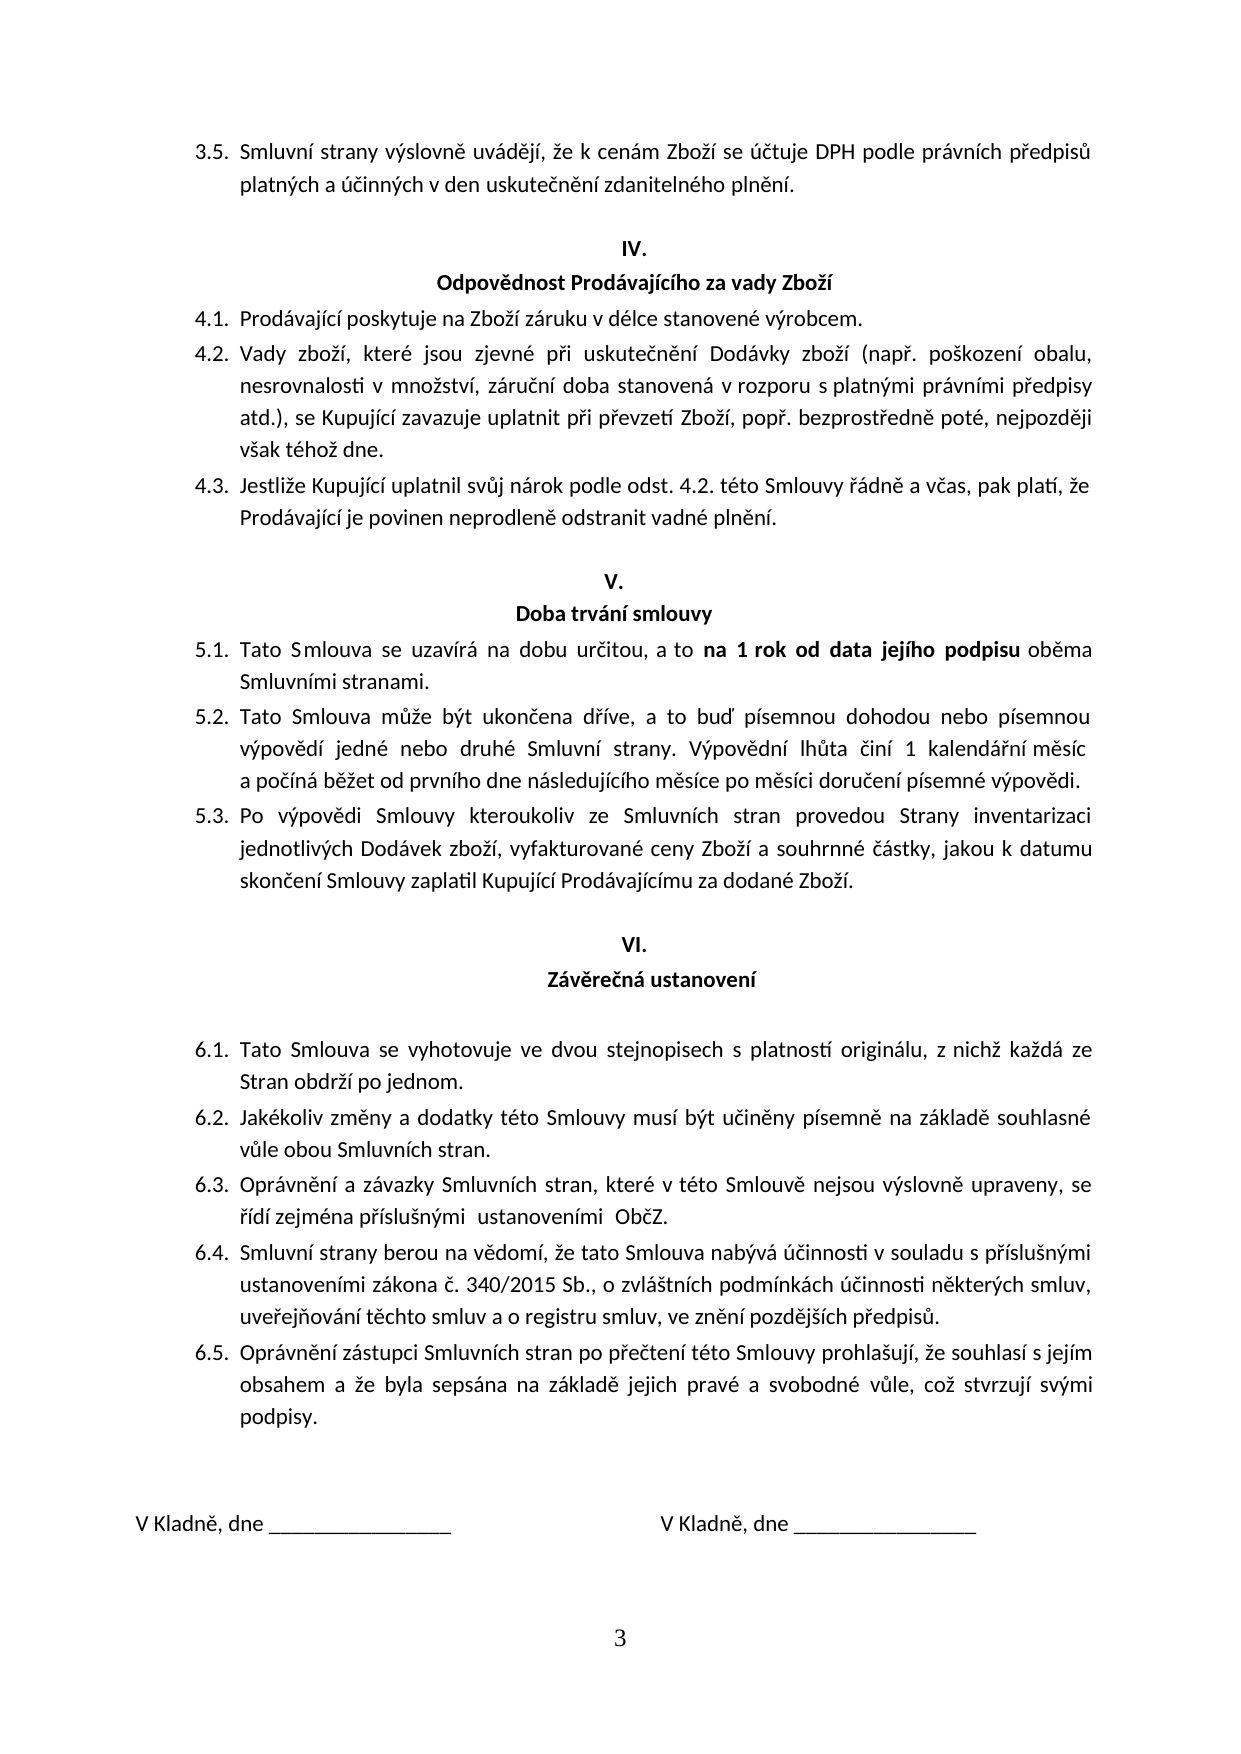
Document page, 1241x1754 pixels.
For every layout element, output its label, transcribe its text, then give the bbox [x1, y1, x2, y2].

list Tato Smlouva se vyhotovuje ve dvou stejnopisech s platností originálu, z nichž každá ze Stran obdrží po jednom. [194, 1035, 1092, 1095]
list Smluvní strany výslovně uvádějí, že k cenám Zboží se účtuje DPH podle právních předpisů platných a účinných v den uskutečnění zdanitelného plnění. [194, 137, 1092, 198]
list Odpovědnost Prodávajícího za vady Zboží [210, 268, 1058, 297]
list Tato Smlouva se uzavírá na dobu určitou, a to na 1 rok od data jejího podpisu oběma Smluvními stranami. [194, 635, 1092, 695]
list Smluvní strany berou na vědomí, že tato Smlouva nabývá účinnosti v souladu s příslušnými ustanoveními zákona č. 340/2015 Sb., o zvláštních podmínkách účinnosti některých smluv, uveřejňování těchto smluv a o registru smluv, ve znění pozdějších předpisů. [194, 1238, 1093, 1330]
text V Kladně, dne ________________ V Kladně, dne ________________ [135, 1509, 1093, 1537]
list Tato Smlouva může být ukončena dříve, a to buď písemnou dohodou nebo písemnou výpovědí jedné nebo druhé Smluvní strany. Výpovědní lhůta činí 1 kalendářní měsíc a počíná běžet od prvního dne následujícího měsíce po měsíci doručení písemné výpovědi. [194, 702, 1092, 794]
list Vady zboží, které jsou zjevné při uskutečnění Dodávky zboží (např. poškození obalu, nesrovnalosti v množství, záruční doba stanovená v rozporu s platnými právními předpisy atd.), se Kupující zavazuje uplatnit při převzetí Zboží, popř. bezprostředně poté, nejpozději však téhož dne. [194, 339, 1092, 463]
list Jakékoliv změny a dodatky této Smlouvy musí být učiněny písemně na základě souhlasné vůle obou Smluvních stran. [194, 1103, 1092, 1163]
list Jestliže Kupující uplatnil svůj nárok podle odst. 4.2. této Smlouvy řádně a včas, pak platí, že Prodávající je povinen neprodleně odstranit vadné plnění. [194, 471, 1092, 531]
list IV. [210, 234, 1058, 262]
list Prodávající poskytuje na Zboží záruku v délce stanovené výrobcem. [194, 304, 1092, 332]
text Doba trvání smlouvy [135, 599, 1092, 627]
list Oprávnění a závazky Smluvních stran, které v této Smlouvě nejsou výslovně upraveny, se řídí zejména příslušnými ustanoveními ObčZ. [194, 1170, 1092, 1230]
text V. [135, 567, 1092, 595]
list Po výpovědi Smlouvy kteroukoliv ze Smluvních stran provedou Strany inventarizaci jednotlivých Dodávek zboží, vyfakturované ceny Zboží a souhrnné částky, jakou k datumu skončení Smlouvy zaplatil Kupující Prodávajícímu za dodané Zboží. [194, 802, 1092, 894]
list Závěrečná ustanovení [210, 965, 1092, 993]
list Oprávnění zástupci Smluvních stran po přečtení této Smlouvy prohlašují, že souhlasí s jejím obsahem a že byla sepsána na základě jejich pravé a svobodné vůle, což stvrzují svými podpisy. [194, 1338, 1093, 1430]
list VI. [210, 930, 1058, 958]
